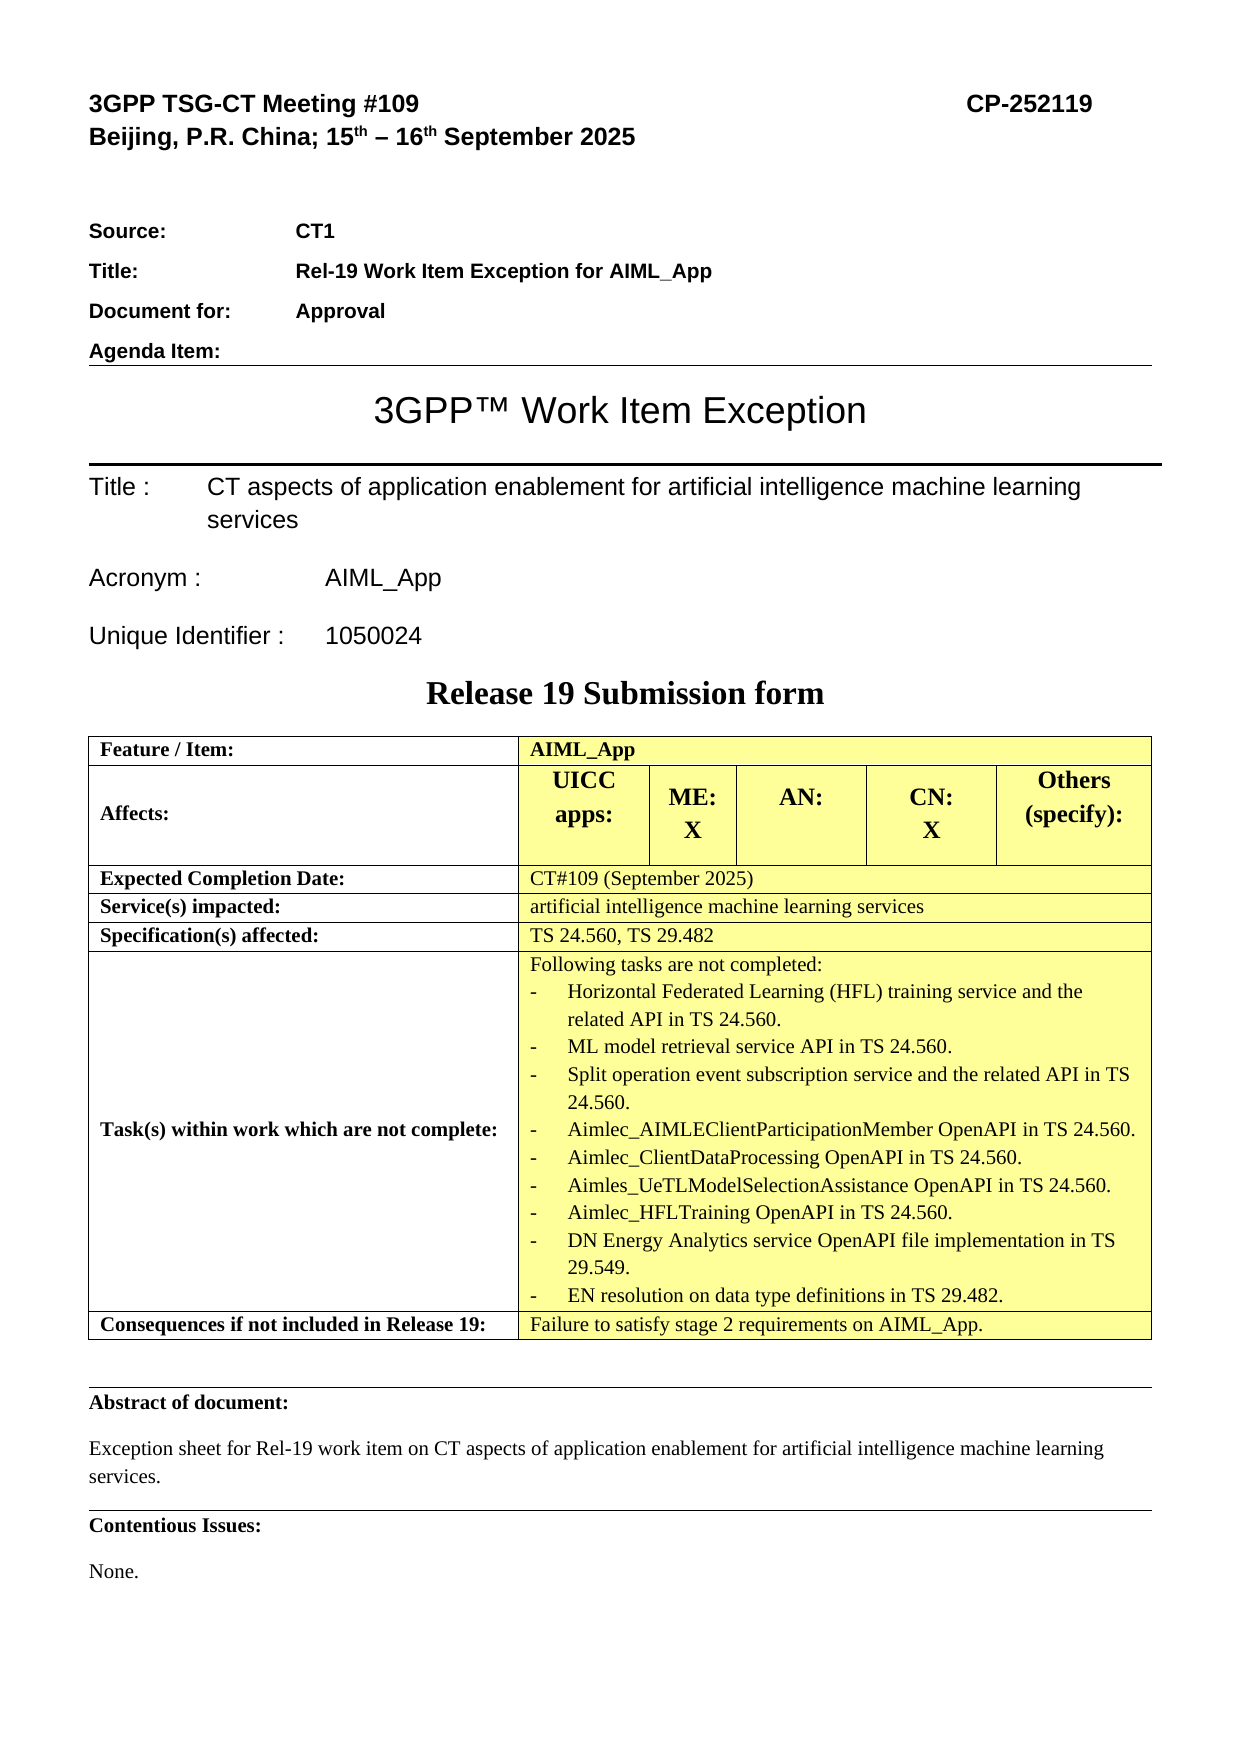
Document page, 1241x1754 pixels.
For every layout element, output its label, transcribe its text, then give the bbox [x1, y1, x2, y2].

text 3GPP™ Work Item Exception [89, 388, 1152, 431]
table_cell CN: X [867, 766, 996, 865]
table_cell Consequences if not included in Release 19: [89, 1312, 518, 1339]
text Beijing, P.R. China; 15th – 16th September 2025 [89, 122, 1152, 151]
table_cell Others (specify): [997, 766, 1151, 865]
text Title: Rel-19 Work Item Exception for AIML_App [89, 259, 1152, 283]
text Exception sheet for Rel-19 work item on CT aspects of application enablement for artificial intelligence machine learning services. [89, 1436, 1152, 1488]
table_cell Failure to satisfy stage 2 requirements on AIML_App. [519, 1312, 1151, 1339]
table_cell AN: [737, 766, 866, 865]
text Contentious Issues: [89, 1511, 1152, 1537]
text None. [89, 1559, 1152, 1583]
subtitle Title : CT aspects of application enablement for artificial intelligence machine learning services [89, 466, 1162, 534]
table_header Feature / Item: [89, 737, 518, 764]
subtitle Unique Identifier : 1050024 [89, 612, 1162, 650]
text Agenda Item: [89, 339, 1152, 365]
text Release 19 Submission form [89, 673, 1162, 711]
table_cell artificial intelligence machine learning services [519, 894, 1151, 922]
text Abstract of document: [89, 1388, 1152, 1414]
text 3GPP TSG-CT Meeting #109 CP-252119 [89, 89, 1152, 117]
table_cell Service(s) impacted: [89, 894, 518, 922]
table_cell Expected Completion Date: [89, 866, 518, 893]
table_header AIML_App [519, 737, 1151, 764]
text Document for: Approval [89, 299, 1152, 323]
table_cell CT#109 (September 2025) [519, 866, 1151, 893]
table_cell Task(s) within work which are not complete: [89, 952, 518, 1311]
table_cell UICC apps: [519, 766, 649, 865]
table_cell Affects: [89, 766, 518, 865]
table_cell Specification(s) affected: [89, 923, 518, 951]
text Source: CT1 [89, 219, 1152, 243]
table_cell Following tasks are not completed: Horizontal Federated Learning (HFL) training service and the related API in TS 24.560. ML model retrieval service API in TS 24.560. Split operation event subscription service and the related API in TS 24.560. Aimlec_AIMLEClientParticipationMember OpenAPI in TS 24.560. Aimlec_ClientDataProcessing OpenAPI in TS 24.560. Aimles_UeTLModelSelectionAssistance OpenAPI in TS 24.560. Aimlec_HFLTraining OpenAPI in TS 24.560. DN Energy Analytics service OpenAPI file implementation in TS 29.549. EN resolution on data type definitions in TS 29.482. [519, 952, 1151, 1311]
subtitle Acronym : AIML_App [89, 554, 1162, 592]
table_cell ME: X [650, 766, 736, 865]
table_cell TS 24.560, TS 29.482 [519, 923, 1151, 951]
